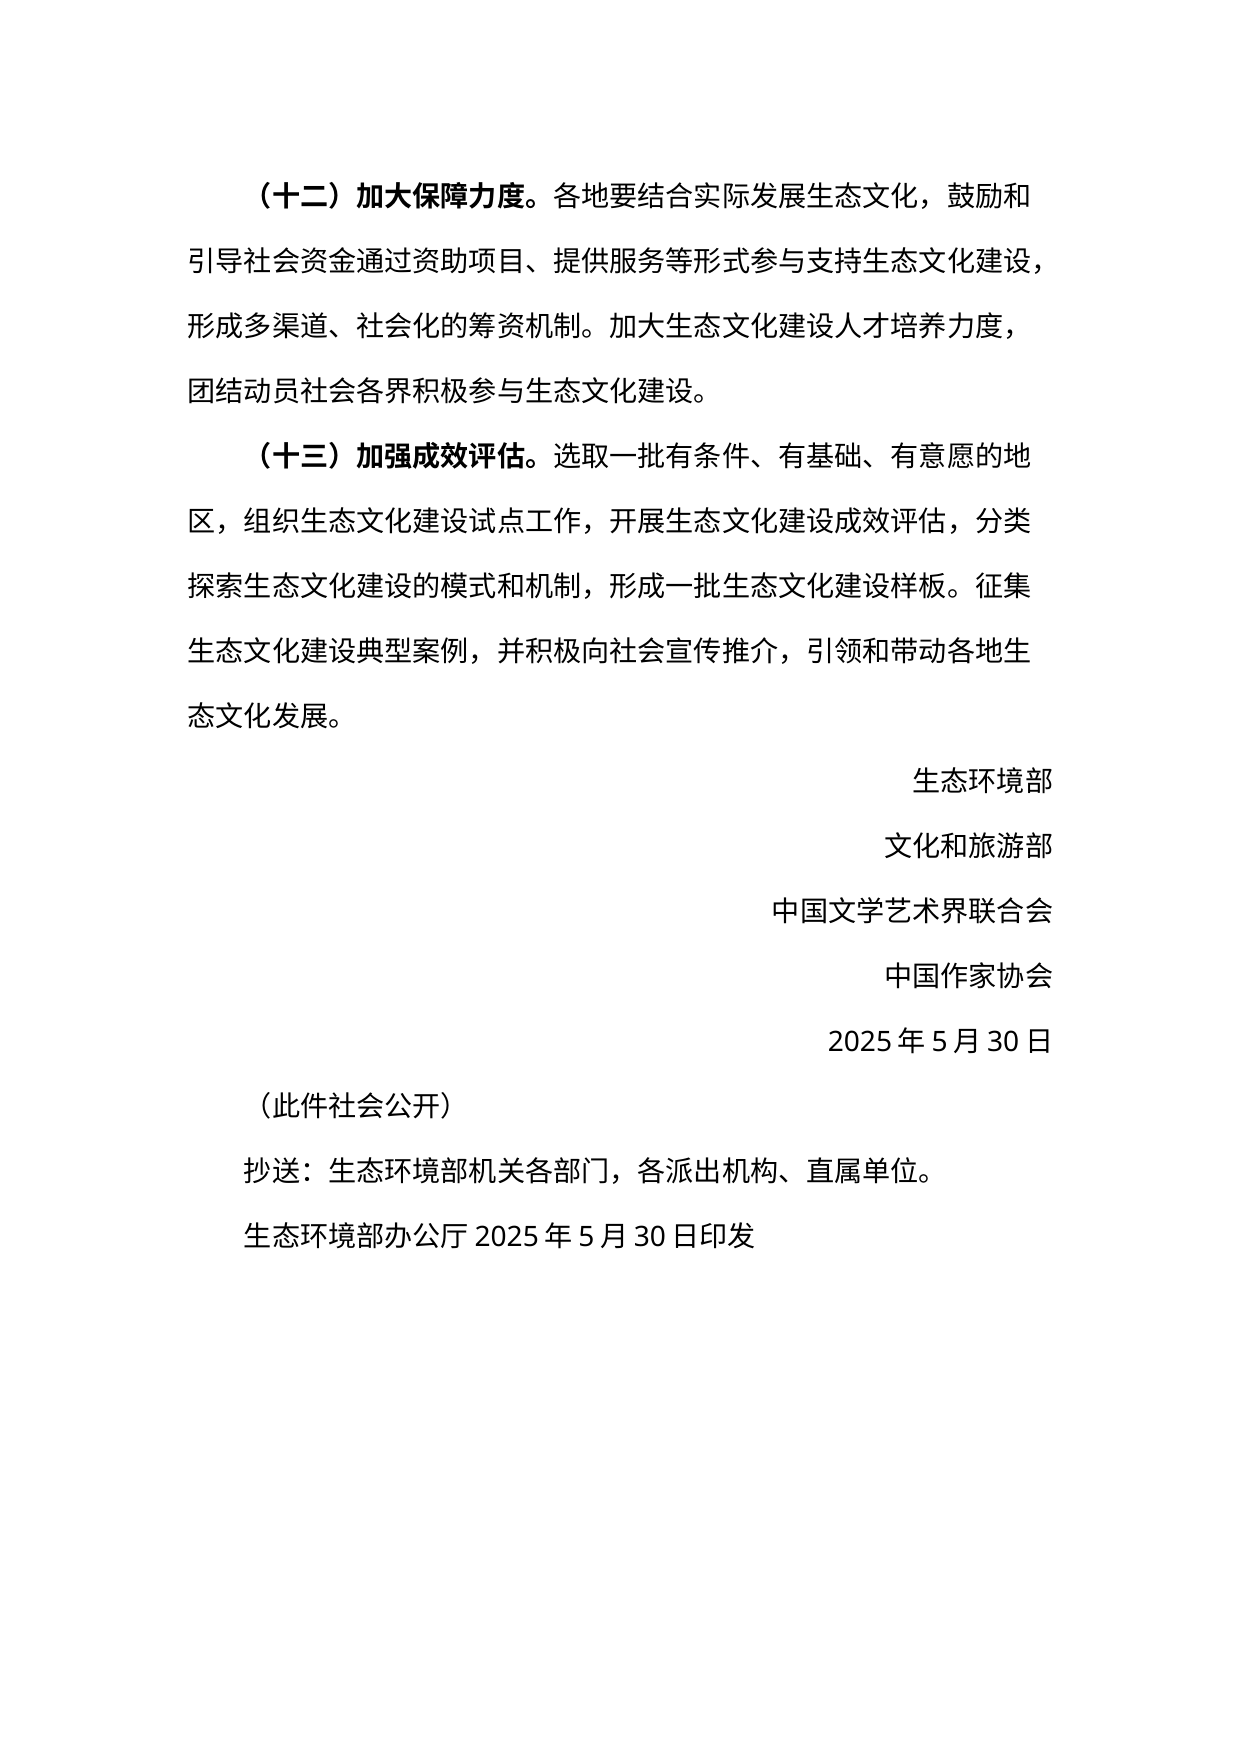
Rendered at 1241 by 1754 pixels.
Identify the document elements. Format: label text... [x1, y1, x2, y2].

text 文化和旅游部 [187, 812, 1053, 877]
text 生态环境部 [187, 747, 1053, 812]
text 抄送：生态环境部机关各部门，各派出机构、直属单位。 [187, 1137, 1053, 1202]
text 中国文学艺术界联合会 [187, 877, 1053, 942]
text （十二）加大保障力度。各地要结合实际发展生态文化，鼓励和引导社会资金通过资助项目、提供服务等形式参与支持生态文化建设，形成多渠道、社会化的筹资机制。加大生态文化建设人才培养力度，团结动员社会各界积极参与生态文化建设。 [187, 162, 1053, 422]
text （十三）加强成效评估。选取一批有条件、有基础、有意愿的地区，组织生态文化建设试点工作，开展生态文化建设成效评估，分类探索生态文化建设的模式和机制，形成一批生态文化建设样板。征集生态文化建设典型案例，并积极向社会宣传推介，引领和带动各地生态文化发展。 [187, 422, 1053, 747]
text 中国作家协会 [187, 942, 1053, 1007]
text 2025年5月30日 [187, 1007, 1053, 1072]
text 生态环境部办公厅2025年5月30日印发 [187, 1202, 1053, 1267]
text （此件社会公开） [187, 1072, 1053, 1137]
